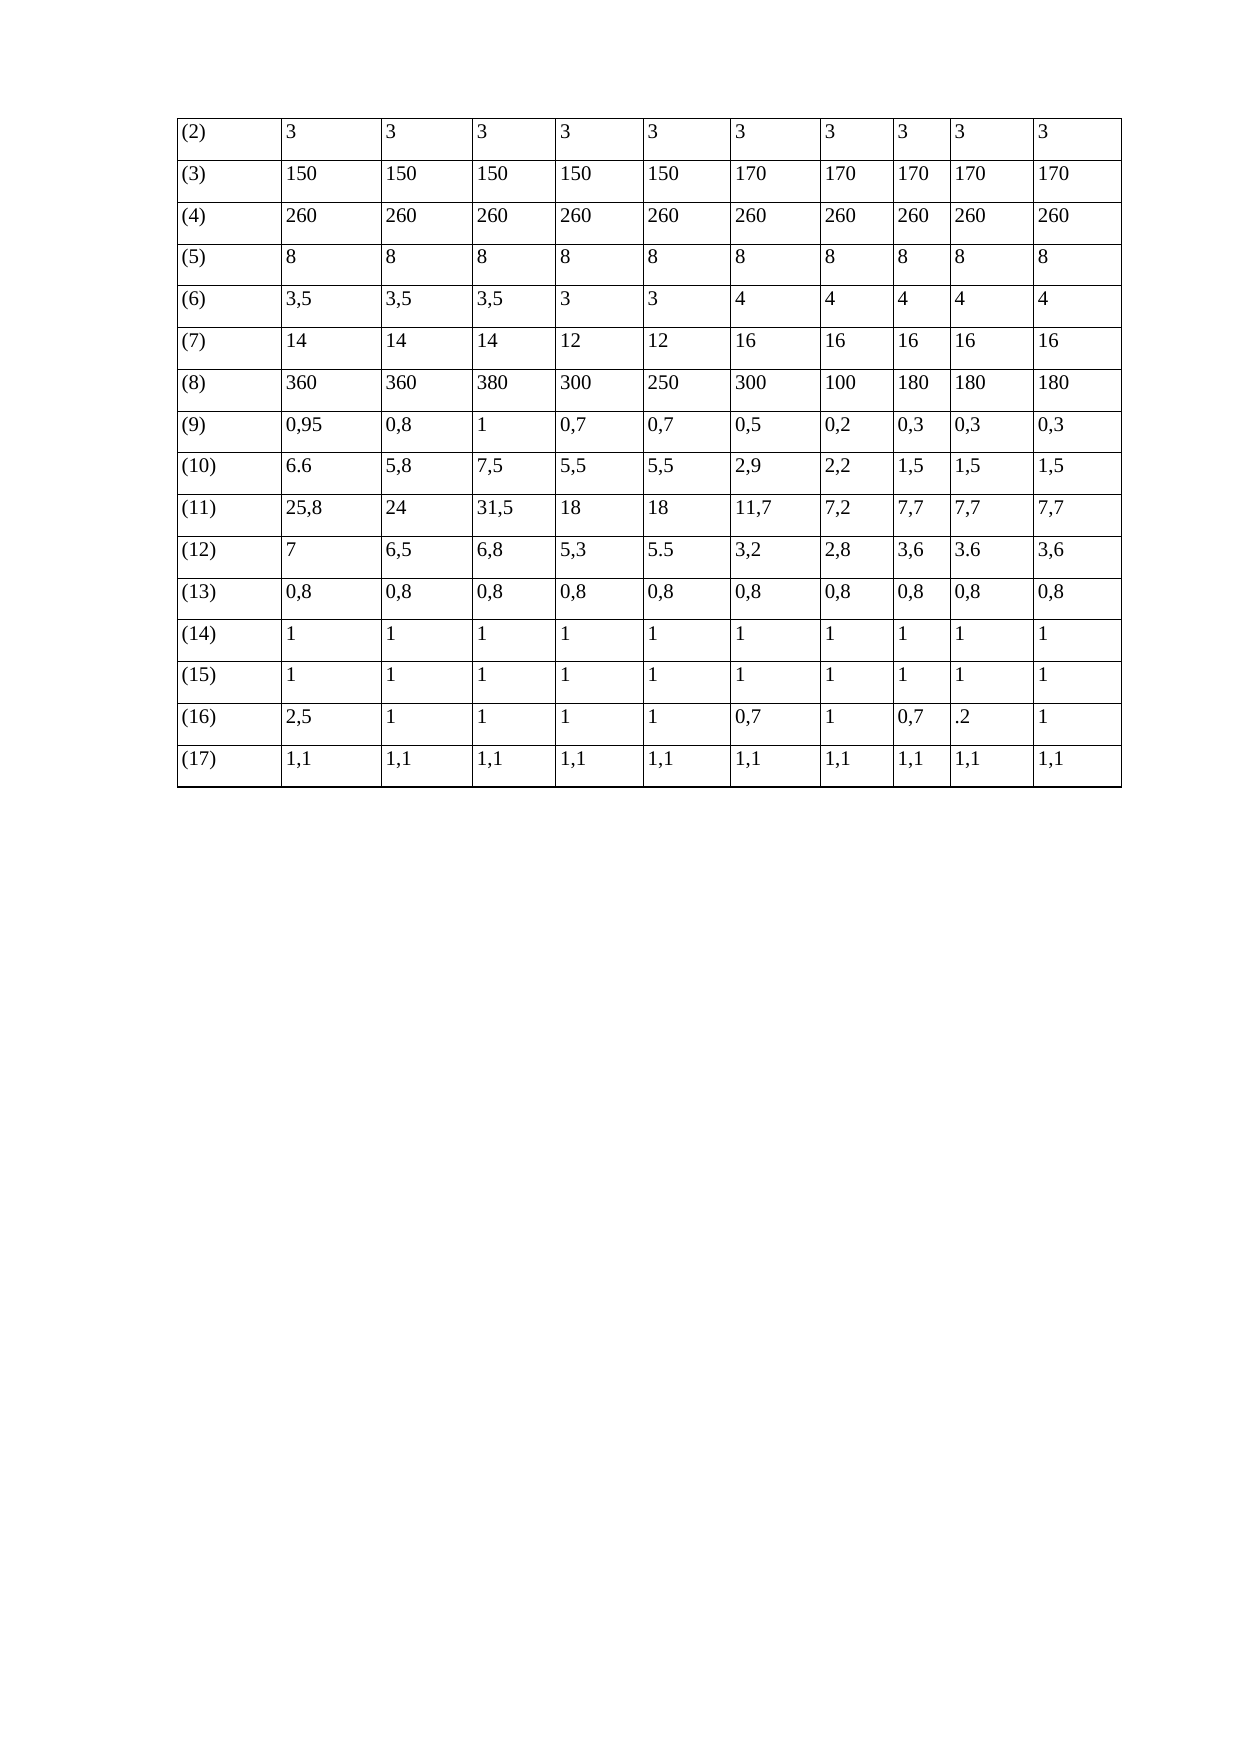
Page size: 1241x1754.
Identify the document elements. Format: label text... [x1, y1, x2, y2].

table_cell 0,7 [731, 704, 820, 745]
table_cell 3 [731, 119, 820, 160]
table_cell 1 [473, 412, 555, 452]
table_cell 5,5 [644, 453, 730, 494]
table_cell 7,5 [473, 453, 555, 494]
table_cell 150 [282, 161, 381, 202]
table_cell 0,8 [473, 579, 555, 619]
table_cell 0,3 [1034, 412, 1121, 452]
table_cell 250 [644, 370, 730, 411]
table_cell 1 [731, 662, 820, 703]
table_cell 1,1 [382, 746, 472, 786]
table_cell 0,8 [644, 579, 730, 619]
table_cell 12 [556, 328, 643, 369]
table_cell (6) [178, 286, 281, 327]
table_cell 6.6 [282, 453, 381, 494]
table_cell 2,8 [821, 537, 893, 578]
table_cell 5.5 [644, 537, 730, 578]
table_cell 150 [473, 161, 555, 202]
table_cell 3 [821, 119, 893, 160]
table_cell 1,1 [282, 746, 381, 786]
table_cell 16 [894, 328, 950, 369]
table_cell 0,8 [382, 579, 472, 619]
table_cell 3 [644, 119, 730, 160]
table_cell 3 [951, 119, 1033, 160]
table_cell 5,3 [556, 537, 643, 578]
table_cell 0,7 [556, 412, 643, 452]
table_cell (11) [178, 495, 281, 536]
table_cell 1 [951, 620, 1033, 661]
table_cell (2) [178, 119, 281, 160]
table_cell 3 [1034, 119, 1121, 160]
table_cell 4 [1034, 286, 1121, 327]
table_cell 0,7 [894, 704, 950, 745]
table_cell 1 [473, 662, 555, 703]
table_cell 1 [473, 704, 555, 745]
table_cell 380 [473, 370, 555, 411]
table_cell 180 [951, 370, 1033, 411]
table_cell (5) [178, 245, 281, 285]
table_cell 3,5 [382, 286, 472, 327]
table_cell 3 [894, 119, 950, 160]
table_cell 3,6 [894, 537, 950, 578]
table_cell 260 [731, 203, 820, 243]
table_cell 170 [1034, 161, 1121, 202]
table_cell 1 [894, 662, 950, 703]
table_cell 1 [382, 704, 472, 745]
table_cell 4 [894, 286, 950, 327]
table_cell 7,7 [894, 495, 950, 536]
table_cell 260 [894, 203, 950, 243]
table_cell 260 [821, 203, 893, 243]
table_cell 24 [382, 495, 472, 536]
table_cell 260 [644, 203, 730, 243]
table_cell 0,95 [282, 412, 381, 452]
table_cell 1 [382, 662, 472, 703]
table_cell 1 [1034, 704, 1121, 745]
table_cell (10) [178, 453, 281, 494]
table_cell 1,5 [1034, 453, 1121, 494]
table_cell 180 [894, 370, 950, 411]
table_cell 4 [951, 286, 1033, 327]
table_cell (3) [178, 161, 281, 202]
table_cell 7,7 [1034, 495, 1121, 536]
table_cell 3 [473, 119, 555, 160]
table_cell 14 [382, 328, 472, 369]
table_cell 6,8 [473, 537, 555, 578]
table_cell 0,8 [1034, 579, 1121, 619]
table_cell 170 [951, 161, 1033, 202]
table_cell 150 [556, 161, 643, 202]
table_cell 1 [1034, 620, 1121, 661]
table_cell 1 [382, 620, 472, 661]
table_cell 8 [1034, 245, 1121, 285]
table_cell 8 [894, 245, 950, 285]
table_cell 8 [644, 245, 730, 285]
table_cell (12) [178, 537, 281, 578]
table_cell 3 [382, 119, 472, 160]
table_cell 8 [731, 245, 820, 285]
table_cell 0,5 [731, 412, 820, 452]
table_cell 1 [821, 704, 893, 745]
table_cell (17) [178, 746, 281, 786]
table_cell (7) [178, 328, 281, 369]
table_cell 0,3 [894, 412, 950, 452]
table_cell 1 [644, 620, 730, 661]
table_cell 2,9 [731, 453, 820, 494]
table_cell 3 [556, 286, 643, 327]
table_cell 4 [731, 286, 820, 327]
table_cell (14) [178, 620, 281, 661]
table_cell 170 [821, 161, 893, 202]
table_cell 8 [473, 245, 555, 285]
table_cell 18 [556, 495, 643, 536]
table_cell 260 [282, 203, 381, 243]
table_cell 1 [282, 620, 381, 661]
table_cell 1,1 [951, 746, 1033, 786]
table_cell 6,5 [382, 537, 472, 578]
table_cell 3.6 [951, 537, 1033, 578]
table_cell 0,2 [821, 412, 893, 452]
table_cell 0,8 [382, 412, 472, 452]
table_cell 1,1 [731, 746, 820, 786]
table_cell 1 [731, 620, 820, 661]
table_cell (8) [178, 370, 281, 411]
table_cell 8 [951, 245, 1033, 285]
table_cell 4 [821, 286, 893, 327]
table_cell 260 [556, 203, 643, 243]
table_cell 1 [282, 662, 381, 703]
table_cell 170 [731, 161, 820, 202]
table_cell 0,8 [894, 579, 950, 619]
table_cell 11,7 [731, 495, 820, 536]
table_cell 300 [556, 370, 643, 411]
table_cell 1,1 [556, 746, 643, 786]
table_cell 16 [821, 328, 893, 369]
table_cell 25,8 [282, 495, 381, 536]
table_cell 1 [1034, 662, 1121, 703]
table_cell 0,8 [821, 579, 893, 619]
table_cell 8 [556, 245, 643, 285]
table_cell 1,1 [821, 746, 893, 786]
table_cell 300 [731, 370, 820, 411]
table_cell 360 [282, 370, 381, 411]
table_cell 1 [951, 662, 1033, 703]
table_cell 16 [731, 328, 820, 369]
table_cell .2 [951, 704, 1033, 745]
table_cell (15) [178, 662, 281, 703]
table_cell 1,1 [473, 746, 555, 786]
table_cell 1 [821, 662, 893, 703]
table_cell 3,6 [1034, 537, 1121, 578]
table_cell 260 [473, 203, 555, 243]
table_cell 2,5 [282, 704, 381, 745]
table_cell 260 [951, 203, 1033, 243]
table_cell 360 [382, 370, 472, 411]
table_cell 1 [644, 662, 730, 703]
table_cell 1 [556, 704, 643, 745]
table_cell 18 [644, 495, 730, 536]
table_cell 7,7 [951, 495, 1033, 536]
table_cell 170 [894, 161, 950, 202]
table_cell 1 [473, 620, 555, 661]
table_cell 0,3 [951, 412, 1033, 452]
table_cell 8 [382, 245, 472, 285]
table_cell 31,5 [473, 495, 555, 536]
table_cell 16 [1034, 328, 1121, 369]
table_cell 0,8 [731, 579, 820, 619]
table_cell 260 [1034, 203, 1121, 243]
table_cell 0,7 [644, 412, 730, 452]
table_cell (4) [178, 203, 281, 243]
table_cell 8 [282, 245, 381, 285]
table_cell 7,2 [821, 495, 893, 536]
table_cell 1,1 [644, 746, 730, 786]
table_cell 5,8 [382, 453, 472, 494]
table_cell 14 [473, 328, 555, 369]
table_cell 150 [644, 161, 730, 202]
table_cell 0,8 [951, 579, 1033, 619]
table_cell 2,2 [821, 453, 893, 494]
table_cell 100 [821, 370, 893, 411]
table_cell 3,5 [282, 286, 381, 327]
table_cell 7 [282, 537, 381, 578]
table_cell 150 [382, 161, 472, 202]
table_cell 1,1 [894, 746, 950, 786]
table_cell 16 [951, 328, 1033, 369]
table_cell 14 [282, 328, 381, 369]
table_cell 1,1 [1034, 746, 1121, 786]
table_cell 1 [556, 662, 643, 703]
table_cell 0,8 [282, 579, 381, 619]
table_cell 1,5 [894, 453, 950, 494]
table_cell (9) [178, 412, 281, 452]
table_cell 12 [644, 328, 730, 369]
table_cell (13) [178, 579, 281, 619]
table_cell 180 [1034, 370, 1121, 411]
table_cell 3 [282, 119, 381, 160]
table_cell 3 [556, 119, 643, 160]
table_cell 1,5 [951, 453, 1033, 494]
table_cell 1 [894, 620, 950, 661]
table_cell 260 [382, 203, 472, 243]
table_cell 1 [556, 620, 643, 661]
table_cell 0,8 [556, 579, 643, 619]
table_cell (16) [178, 704, 281, 745]
table_cell 8 [821, 245, 893, 285]
table_cell 3,5 [473, 286, 555, 327]
table_cell 1 [821, 620, 893, 661]
table_cell 3,2 [731, 537, 820, 578]
table_cell 1 [644, 704, 730, 745]
table_cell 5,5 [556, 453, 643, 494]
table_cell 3 [644, 286, 730, 327]
